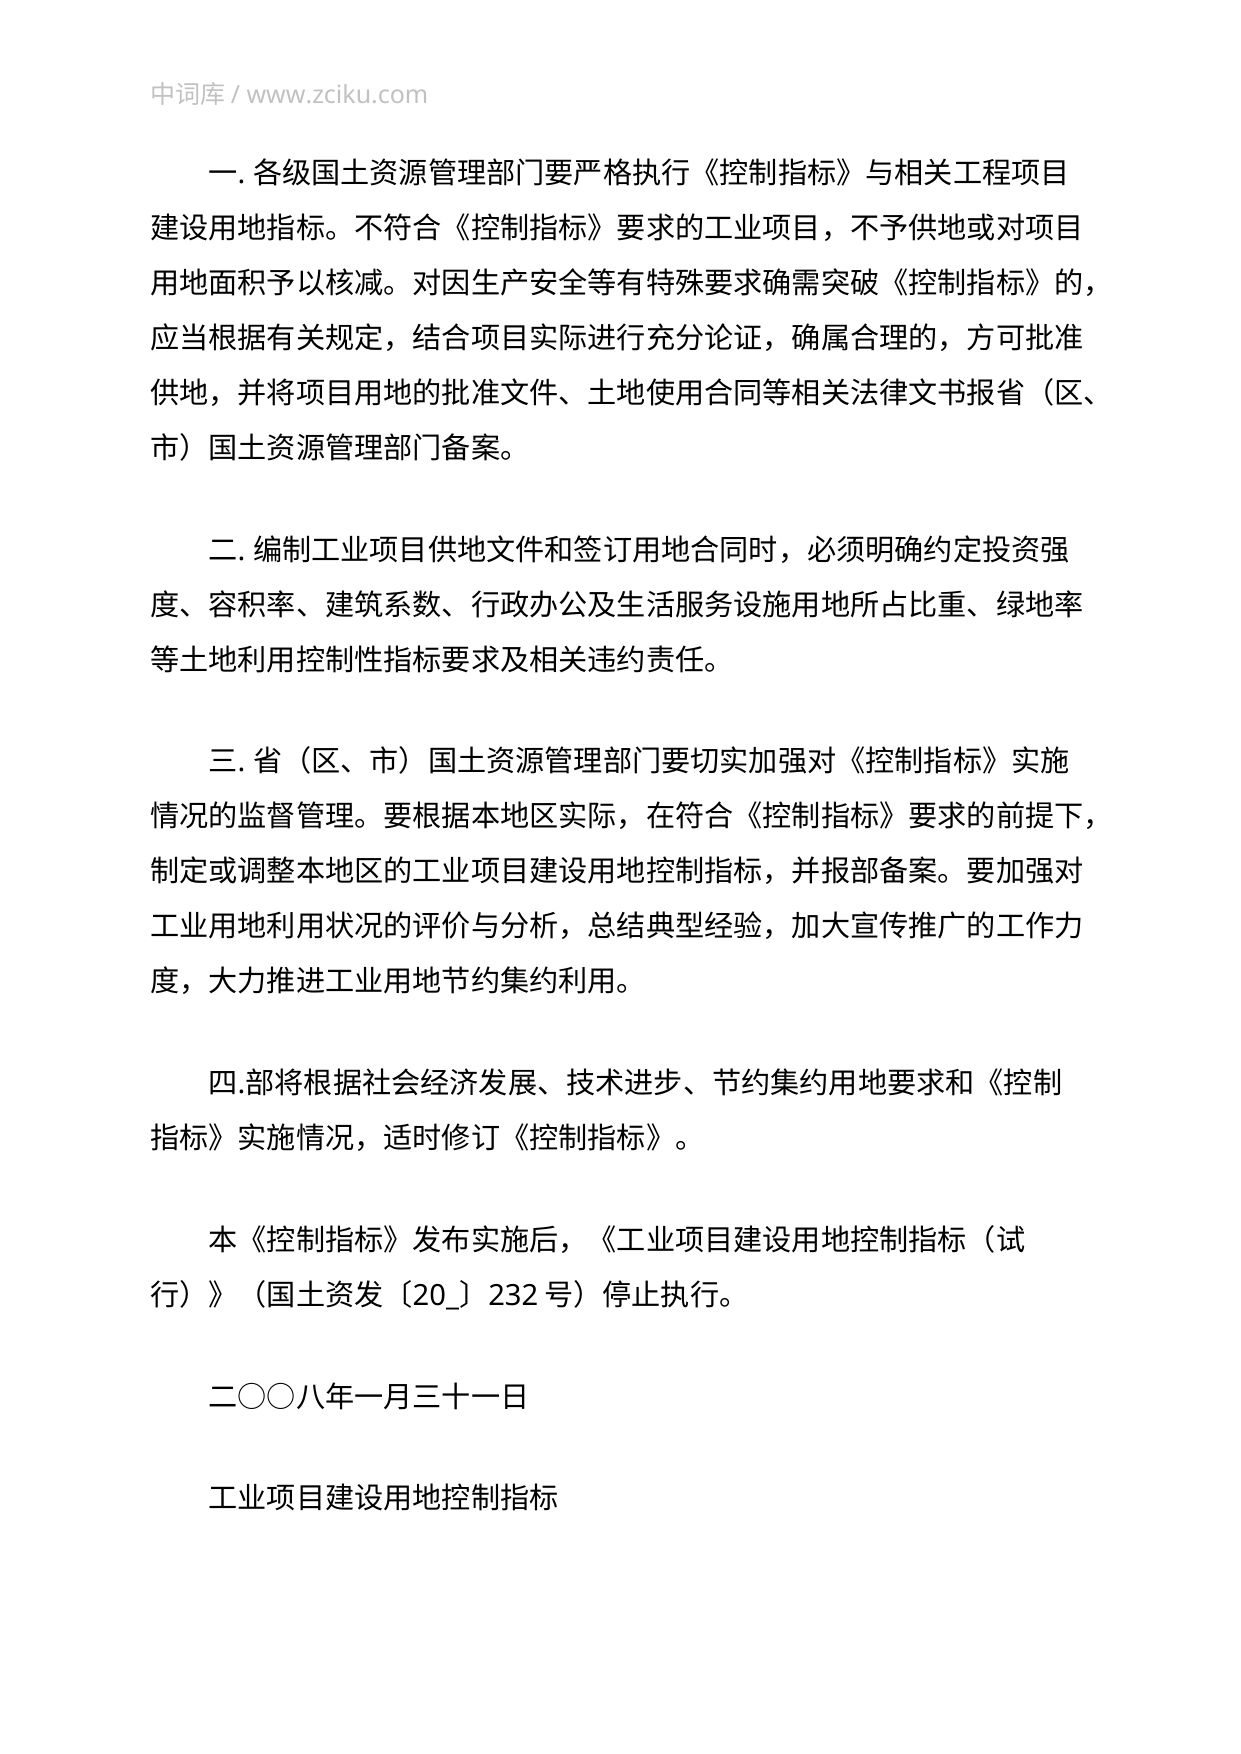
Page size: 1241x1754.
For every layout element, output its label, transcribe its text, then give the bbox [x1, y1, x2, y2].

text 二○○八年一月三十一日 [150, 1373, 1090, 1415]
text 二. 编制工业项目供地文件和签订用地合同时，必须明确约定投资强度、容积率、建筑系数、行政办公及生活服务设施用地所占比重、绿地率等土地利用控制性指标要求及相关违约责任。 [150, 526, 1090, 678]
text 本《控制指标》发布实施后，《工业项目建设用地控制指标（试行）》（国土资发〔20_〕232号）停止执行。 [150, 1216, 1090, 1313]
text 工业项目建设用地控制指标 [150, 1475, 1090, 1517]
text 一. 各级国土资源管理部门要严格执行《控制指标》与相关工程项目建设用地指标。不符合《控制指标》要求的工业项目，不予供地或对项目用地面积予以核减。对因生产安全等有特殊要求确需突破《控制指标》的，应当根据有关规定，结合项目实际进行充分论证，确属合理的，方可批准供地，并将项目用地的批准文件、土地使用合同等相关法律文书报省（区、市）国土资源管理部门备案。 [150, 150, 1090, 467]
text 三. 省（区、市）国土资源管理部门要切实加强对《控制指标》实施情况的监督管理。要根据本地区实际，在符合《控制指标》要求的前提下，制定或调整本地区的工业项目建设用地控制指标，并报部备案。要加强对工业用地利用状况的评价与分析，总结典型经验，加大宣传推广的工作力度，大力推进工业用地节约集约利用。 [150, 738, 1090, 1000]
text 四.部将根据社会经济发展、技术进步、节约集约用地要求和《控制指标》实施情况，适时修订《控制指标》。 [150, 1059, 1090, 1157]
